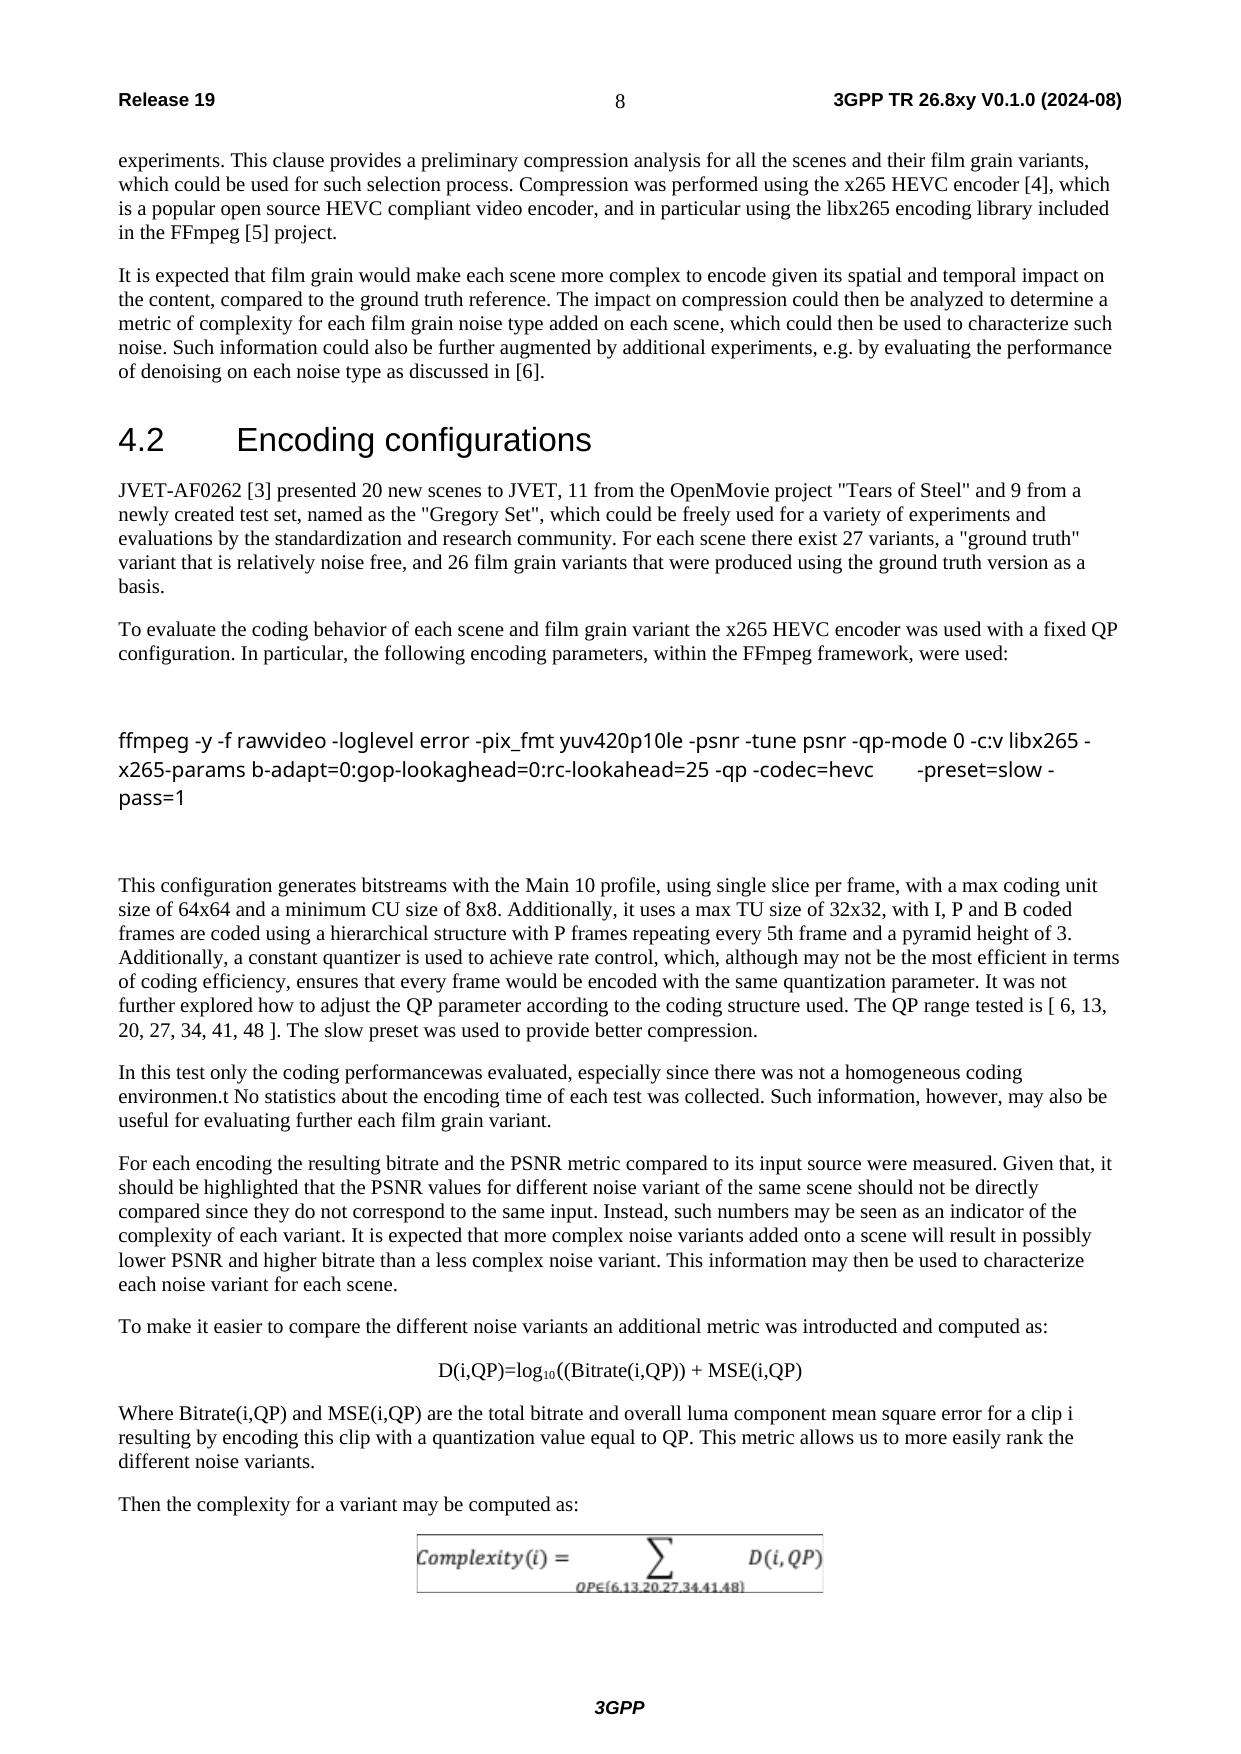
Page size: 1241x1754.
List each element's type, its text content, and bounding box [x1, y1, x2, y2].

subtitle 4.2 Encoding configurations [118, 420, 1122, 459]
text To evaluate the coding behavior of each scene and film grain variant the x265 HEVC encoder was used with a fixed QP configuration. In particular, the following encoding parameters, within the FFmpeg framework, were used: [118, 617, 1122, 665]
text JVET-AF0262 [3] presented 20 new scenes to JVET, 11 from the OpenMovie project "Tears of Steel" and 9 from a newly created test set, named as the "Gregory Set", which could be freely used for a variety of experiments and evaluations by the standardization and research community. For each scene there exist 27 variants, a "ground truth" variant that is relatively noise free, and 26 film grain variants that were produced using the ground truth version as a basis. [118, 477, 1122, 598]
text D(i,QP)=log10((Bitrate(i,QP)) + MSE(i,QP) [118, 1357, 1122, 1382]
text ffmpeg -y -f rawvideo -loglevel error -pix_fmt yuv420p10le -psnr -tune psnr -qp-mode 0 -c:v libx265 -x265-params b-adapt=0:gop-lookaghead=0:rc-lookahead=25 -qp -codec=hevc -preset=slow -pass=1 [118, 726, 1122, 812]
text In this test only the coding performancewas evaluated, especially since there was not a homogeneous coding environmen.t No statistics about the encoding time of each test was collected. Such information, however, may also be useful for evaluating further each film grain variant. [118, 1060, 1122, 1132]
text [118, 147, 1122, 244]
text It is expected that film grain would make each scene more complex to encode given its spatial and temporal impact on the content, compared to the ground truth reference. The impact on compression could then be analyzed to determine a metric of complexity for each film grain noise type added on each scene, which could then be used to characterize such noise. Such information could also be further augmented by additional experiments, e.g. by evaluating the performance of denoising on each noise type as discussed in [6]. [118, 262, 1122, 383]
text Then the complexity for a variant may be computed as: [118, 1492, 1122, 1516]
text For each encoding the resulting bitrate and the PSNR metric compared to its input source were measured. Given that, it should be highlighted that the PSNR values for different noise variant of the same scene should not be directly compared since they do not correspond to the same input. Instead, such numbers may be seen as an indicator of the complexity of each variant. It is expected that more complex noise variants added onto a scene will result in possibly lower PSNR and higher bitrate than a less complex noise variant. This information may then be used to characterize each noise variant for each scene. [118, 1151, 1122, 1296]
text This configuration generates bitstreams with the Main 10 profile, using single slice per frame, with a max coding unit size of 64x64 and a minimum CU size of 8x8. Additionally, it uses a max TU size of 32x32, with I, P and B coded frames are coded using a hierarchical structure with P frames repeating every 5th frame and a pyramid height of 3. Additionally, a constant quantizer is used to achieve rate control, which, although may not be the most efficient in terms of coding efficiency, ensures that every frame would be encoded with the same quantization parameter. It was not further explored how to adjust the QP parameter according to the coding structure used. The QP range tested is [ 6, 13, 20, 27, 34, 41, 48 ]. The slow preset was used to provide better compression. [118, 873, 1122, 1042]
text To make it easier to compare the different noise variants an additional metric was introducted and computed as: [118, 1314, 1122, 1338]
text Where Bitrate(i,QP) and MSE(i,QP) are the total bitrate and overall luma component mean square error for a clip i resulting by encoding this clip with a quantization value equal to QP. This metric allows us to more easily rank the different noise variants. [118, 1401, 1122, 1473]
